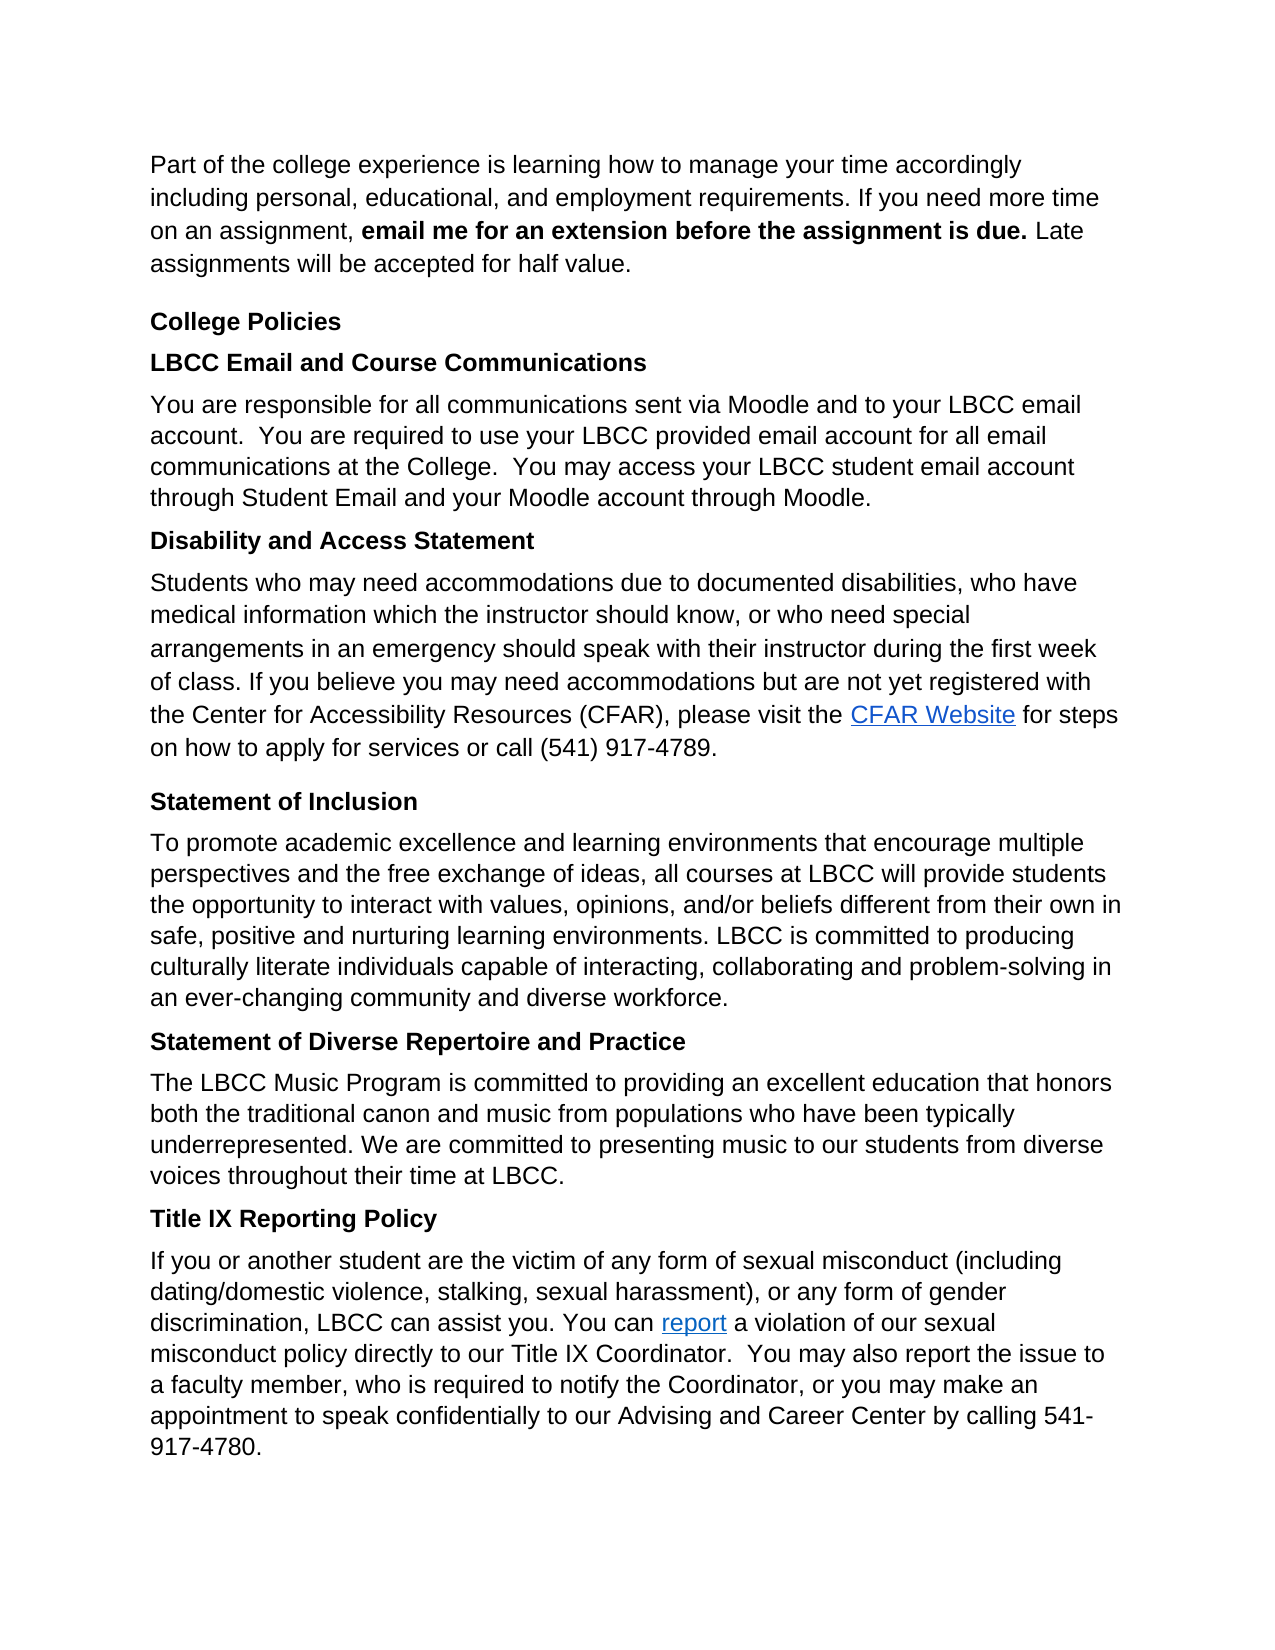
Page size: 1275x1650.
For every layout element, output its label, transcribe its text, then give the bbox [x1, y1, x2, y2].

text The LBCC Music Program is committed to providing an excellent education that honors both the traditional canon and music from populations who have been typically underrepresented. We are committed to presenting music to our students from diverse voices throughout their time at LBCC. [150, 1068, 1125, 1189]
subtitle College Policies [150, 307, 1125, 336]
text You are responsible for all communications sent via Moodle and to your LBCC email account. You are required to use your LBCC provided email account for all email communications at the College. You may access your LBCC student email account through Student Email and your Moodle account through Moodle. [150, 389, 1125, 511]
subtitle Disability and Access Statement [150, 526, 1125, 555]
subtitle Title IX Reporting Policy [150, 1204, 1125, 1233]
subtitle Statement of Inclusion [150, 786, 1125, 815]
text To promote academic excellence and learning environments that encourage multiple perspectives and the free exchange of ideas, all courses at LBCC will provide students the opportunity to interact with values, opinions, and/or beliefs different from their own in safe, positive and nurturing learning environments. LBCC is committed to producing culturally literate individuals capable of interacting, collaborating and problem-solving in an ever-changing community and diverse workforce. [150, 828, 1125, 1012]
text Students who may need accommodations due to documented disabilities, who have medical information which the instructor should know, or who need special arrangements in an emergency should speak with their instructor during the first week of class. If you believe you may need accommodations but are not yet registered with the Center for Accessibility Resources (CFAR), please visit the CFAR Website for steps on how to apply for services or call (541) 917-4789. [150, 567, 1125, 761]
text Part of the college experience is learning how to manage your time accordingly including personal, educational, and employment requirements. If you need more time on an assignment, email me for an extension before the assignment is due. Late assignments will be accepted for half value. [150, 150, 1125, 278]
subtitle Statement of Diverse Repertoire and Practice [150, 1026, 1125, 1055]
text If you or another student are the victim of any form of sexual misconduct (including dating/domestic violence, stalking, sexual harassment), or any form of gender discrimination, LBCC can assist you. You can report a violation of our sexual misconduct policy directly to our Title IX Coordinator. You may also report the issue to a faculty member, who is required to notify the Coordinator, or you may make an appointment to speak confidentially to our Advising and Career Center by calling 541-917-4780. [150, 1246, 1125, 1461]
subtitle LBCC Email and Course Communications [150, 348, 1125, 377]
